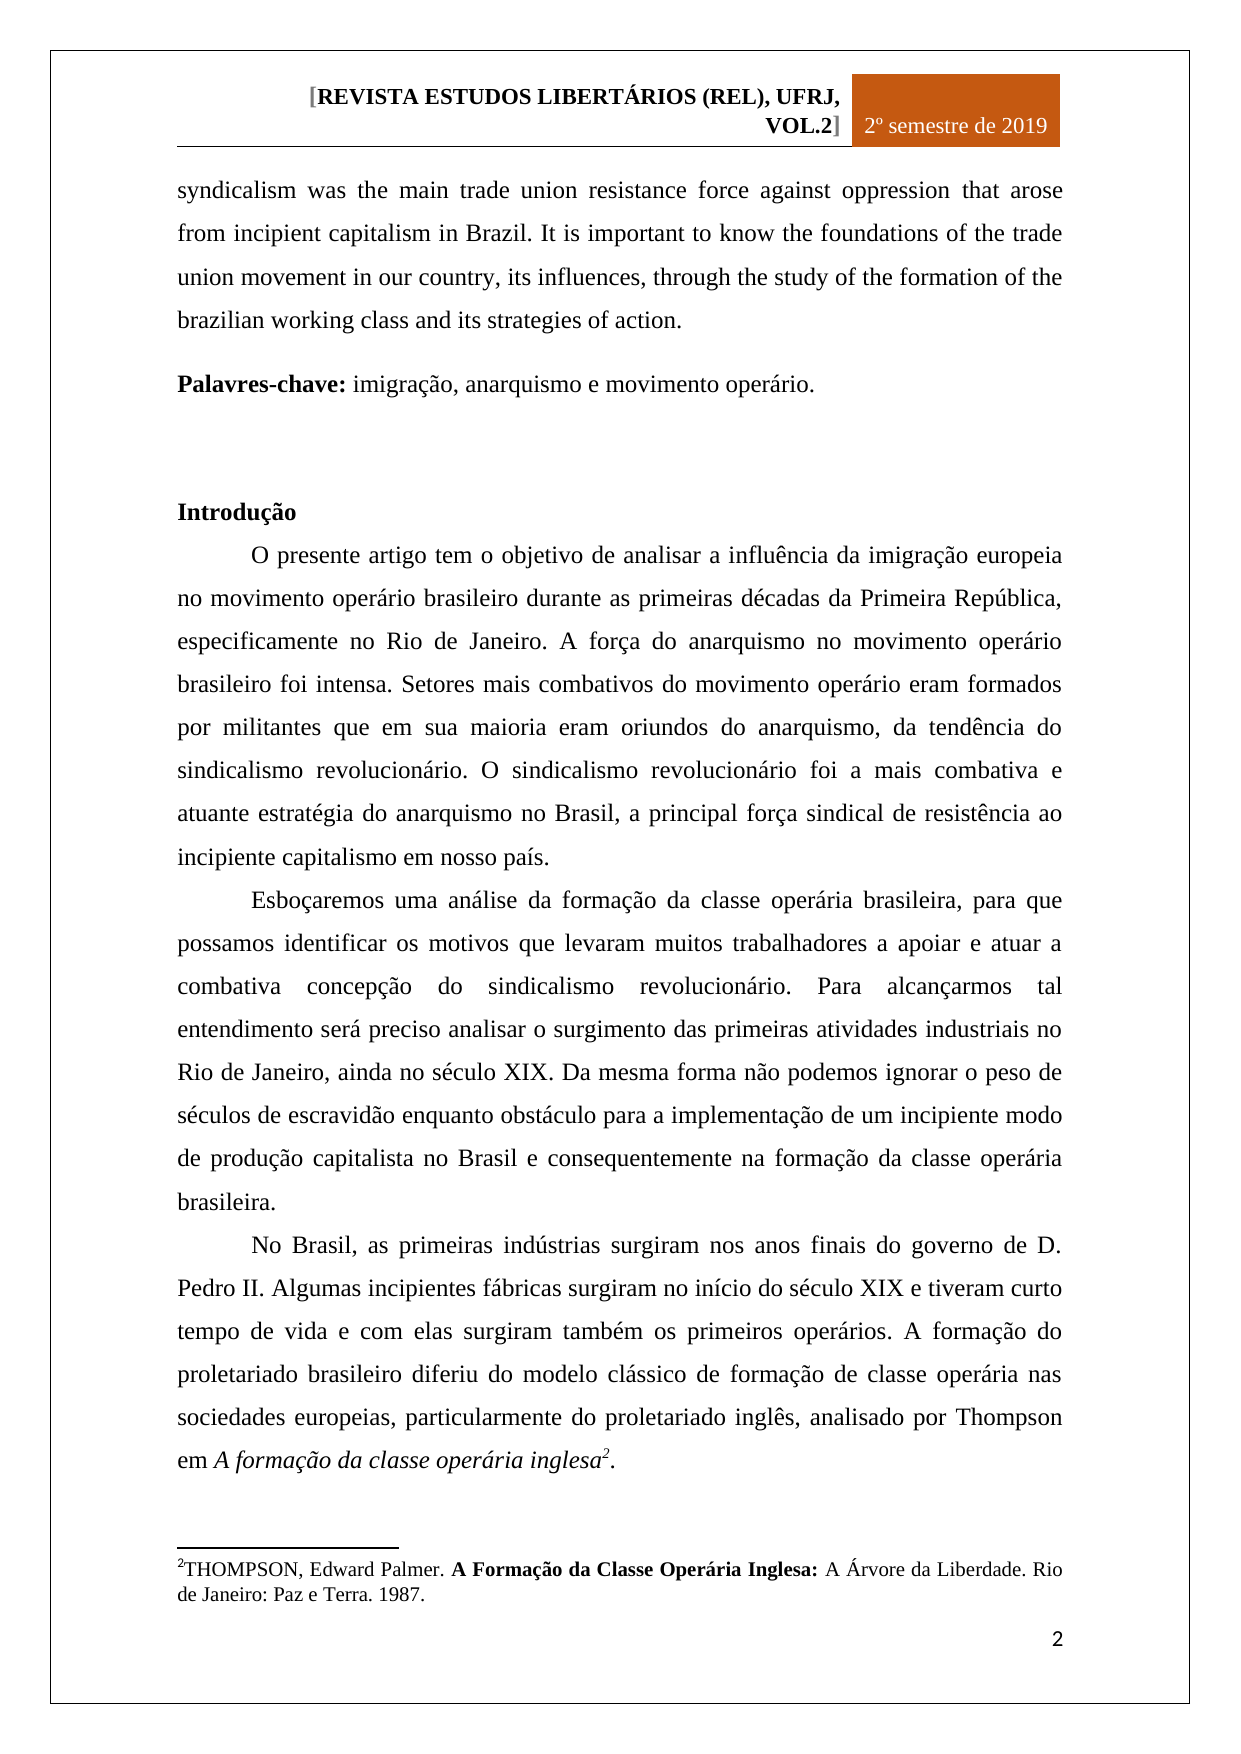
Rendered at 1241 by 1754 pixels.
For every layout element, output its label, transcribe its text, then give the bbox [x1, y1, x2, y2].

text O presente artigo tem o objetivo de analisar a influência da imigração europeia no movimento operário brasileiro durante as primeiras décadas da Primeira República, especificamente no Rio de Janeiro. A força do anarquismo no movimento operário brasileiro foi intensa. Setores mais combativos do movimento operário eram formados por militantes que em sua maioria eram oriundos do anarquismo, da tendência do sindicalismo revolucionário. O sindicalismo revolucionário foi a mais combativa e atuante estratégia do anarquismo no Brasil, a principal força sindical de resistência ao incipiente capitalismo em nosso país. [177, 540, 1063, 870]
text Esboçaremos uma análise da formação da classe operária brasileira, para que possamos identificar os motivos que levaram muitos trabalhadores a apoiar e atuar a combativa concepção do sindicalismo revolucionário. Para alcançarmos tal entendimento será preciso analisar o surgimento das primeiras atividades industriais no Rio de Janeiro, ainda no século XIX. Da mesma forma não podemos ignorar o peso de séculos de escravidão enquanto obstáculo para a implementação de um incipiente modo de produção capitalista no Brasil e consequentemente na formação da classe operária brasileira. [177, 885, 1063, 1215]
text Introdução [177, 497, 1063, 525]
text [177, 175, 1063, 333]
text No Brasil, as primeiras indústrias surgiram nos anos finais do governo de D. Pedro II. Algumas incipientes fábricas surgiram no início do século XIX e tiveram curto tempo de vida e com elas surgiram também os primeiros operários. A formação do proletariado brasileiro diferiu do modelo clássico de formação de classe operária nas sociedades europeias, particularmente do proletariado inglês, analisado por Thompson em A formação da classe operária inglesa. [177, 1230, 1063, 1474]
text Palavres-chave: imigração, anarquismo e movimento operário. [177, 369, 1063, 397]
